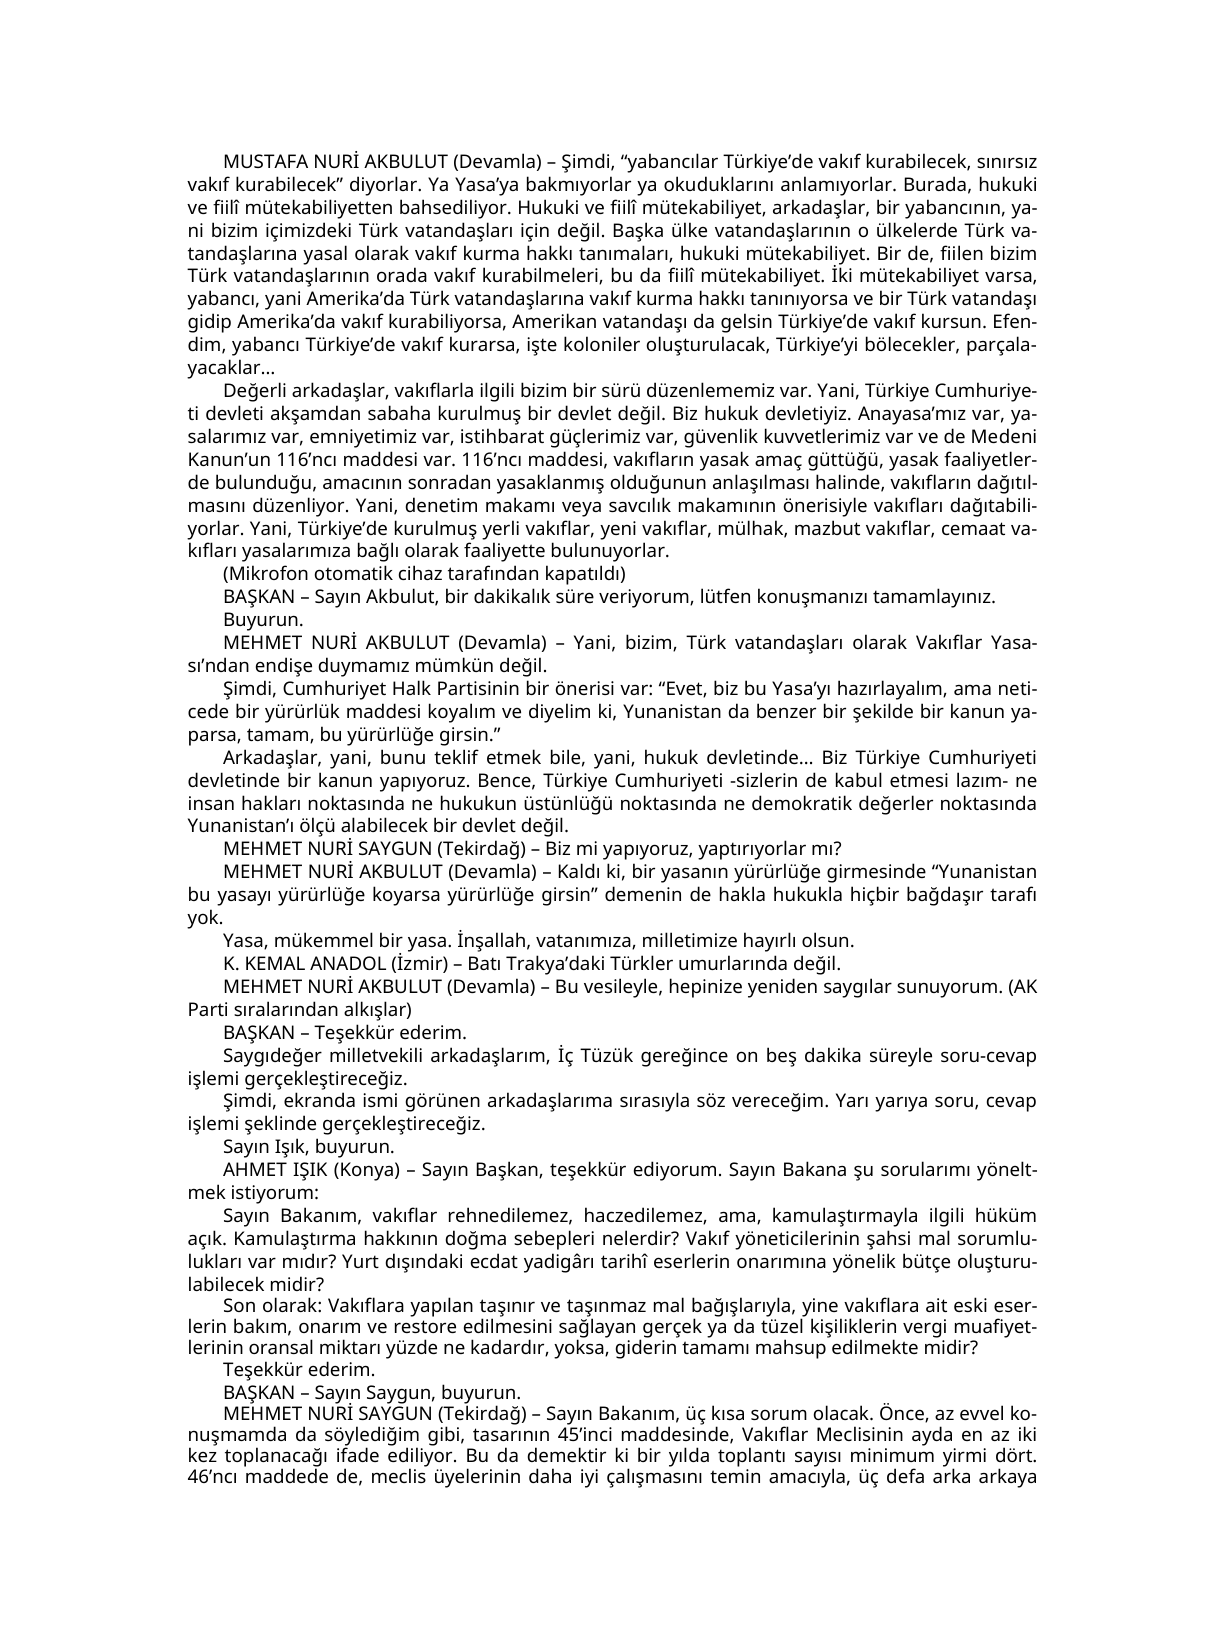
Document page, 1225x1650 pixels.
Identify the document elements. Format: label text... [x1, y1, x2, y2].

text Buyurun. [187, 608, 1037, 631]
text Şimdi, Cumhuriyet Halk Partisinin bir önerisi var: “Evet, biz bu Yasa’yı hazırlayalım, ama neticede bir yürürlük maddesi koyalım ve diyelim ki, Yunanistan da benzer bir şekilde bir kanun yaparsa, tamam, bu yürürlüğe girsin.” [187, 677, 1037, 746]
text MEHMET NURİ AKBULUT (Devamla) – Yani, bizim, Türk vatandaşları olarak Vakıflar Yasası’ndan endişe duymamız mümkün değil. [187, 631, 1037, 677]
text BAŞKAN – Sayın Akbulut, bir dakikalık süre veriyorum, lütfen konuşmanızı tamamlayınız. [187, 585, 1037, 608]
text AHMET IŞIK (Konya) – Sayın Başkan, teşekkür ediyorum. Sayın Bakana şu sorularımı yöneltmek istiyorum: [187, 1158, 1037, 1204]
text Sayın Işık, buyurun. [187, 1135, 1037, 1158]
text MEHMET NURİ SAYGUN (Tekirdağ) – Biz mi yapıyoruz, yaptırıyorlar mı? [187, 837, 1037, 860]
text MUSTAFA NURİ AKBULUT (Devamla) – Şimdi, “yabancılar Türkiye’de vakıf kurabilecek, sınırsız vakıf kurabilecek” diyorlar. Ya Yasa’ya bakmıyorlar ya okuduklarını anlamıyorlar. Burada, hukuki ve fiilî mütekabiliyetten bahsediliyor. Hukuki ve fiilî mütekabiliyet, arkadaşlar, bir yabancının, yani bizim içimizdeki Türk vatandaşları için değil. Başka ülke vatandaşlarının o ülkelerde Türk vatandaşlarına yasal olarak vakıf kurma hakkı tanımaları, hukuki mütekabiliyet. Bir de, fiilen bizim Türk vatandaşlarının orada vakıf kurabilmeleri, bu da fiilî mütekabiliyet. İki mütekabiliyet varsa, yabancı, yani Amerika’da Türk vatandaşlarına vakıf kurma hakkı tanınıyorsa ve bir Türk vatandaşı gidip Amerika’da vakıf kurabiliyorsa, Amerikan vatandaşı da gelsin Türkiye’de vakıf kursun. Efendim, yabancı Türkiye’de vakıf kurarsa, işte koloniler oluşturulacak, Türkiye’yi bölecekler, parçalayacaklar… [187, 150, 1037, 379]
text Arkadaşlar, yani, bunu teklif etmek bile, yani, hukuk devletinde… Biz Türkiye Cumhuriyeti devletinde bir kanun yapıyoruz. Bence, Türkiye Cumhuriyeti -sizlerin de kabul etmesi lazım- ne insan hakları noktasında ne hukukun üstünlüğü noktasında ne demokratik değerler noktasında Yunanistan’ı ölçü alabilecek bir devlet değil. [187, 746, 1037, 837]
text Sayın Bakanım, vakıflar rehnedilemez, haczedilemez, ama, kamulaştırmayla ilgili hüküm açık. Kamulaştırma hakkının doğma sebepleri nelerdir? Vakıf yöneticilerinin şahsi mal sorumlulukları var mıdır? Yurt dışındaki ecdat yadigârı tarihî eserlerin onarımına yönelik bütçe oluşturulabilecek midir? [187, 1204, 1037, 1296]
text BAŞKAN – Sayın Saygun, buyurun. [187, 1381, 1037, 1404]
text Son olarak: Vakıflara yapılan taşınır ve taşınmaz mal bağışlarıyla, yine vakıflara ait eski eserlerin bakım, onarım ve restore edilmesini sağlayan gerçek ya da tüzel kişiliklerin vergi muafiyetlerinin oransal miktarı yüzde ne kadardır, yoksa, giderin tamamı mahsup edilmekte midir? [187, 1296, 1037, 1358]
text Saygıdeğer milletvekili arkadaşlarım, İç Tüzük gereğince on beş dakika süreyle soru-cevap işlemi gerçekleştireceğiz. [187, 1044, 1037, 1089]
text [187, 1404, 1037, 1487]
text Yasa, mükemmel bir yasa. İnşallah, vatanımıza, milletimize hayırlı olsun. [187, 929, 1037, 952]
text Teşekkür ederim. [187, 1358, 1037, 1381]
text Şimdi, ekranda ismi görünen arkadaşlarıma sırasıyla söz vereceğim. Yarı yarıya soru, cevap işlemi şeklinde gerçekleştireceğiz. [187, 1089, 1037, 1135]
text MEHMET NURİ AKBULUT (Devamla) – Bu vesileyle, hepinize yeniden saygılar sunuyorum. (AK Parti sıralarından alkışlar) [187, 975, 1037, 1021]
text K. KEMAL ANADOL (İzmir) – Batı Trakya’daki Türkler umurlarında değil. [187, 952, 1037, 975]
text MEHMET NURİ AKBULUT (Devamla) – Kaldı ki, bir yasanın yürürlüğe girmesinde “Yunanistan bu yasayı yürürlüğe koyarsa yürürlüğe girsin” demenin de hakla hukukla hiçbir bağdaşır tarafı yok. [187, 860, 1037, 929]
text BAŞKAN – Teşekkür ederim. [187, 1021, 1037, 1044]
text Değerli arkadaşlar, vakıflarla ilgili bizim bir sürü düzenlememiz var. Yani, Türkiye Cumhuriyeti devleti akşamdan sabaha kurulmuş bir devlet değil. Biz hukuk devletiyiz. Anayasa’mız var, yasalarımız var, emniyetimiz var, istihbarat güçlerimiz var, güvenlik kuvvetlerimiz var ve de Medeni Kanun’un 116’ncı maddesi var. 116’ncı maddesi, vakıfların yasak amaç güttüğü, yasak faaliyetlerde bulunduğu, amacının sonradan yasaklanmış olduğunun anlaşılması halinde, vakıfların dağıtılmasını düzenliyor. Yani, denetim makamı veya savcılık makamının önerisiyle vakıfları dağıtabiliyorlar. Yani, Türkiye’de kurulmuş yerli vakıflar, yeni vakıflar, mülhak, mazbut vakıflar, cemaat vakıfları yasalarımıza bağlı olarak faaliyette bulunuyorlar. [187, 379, 1037, 562]
text (Mikrofon otomatik cihaz tarafından kapatıldı) [187, 562, 1037, 585]
